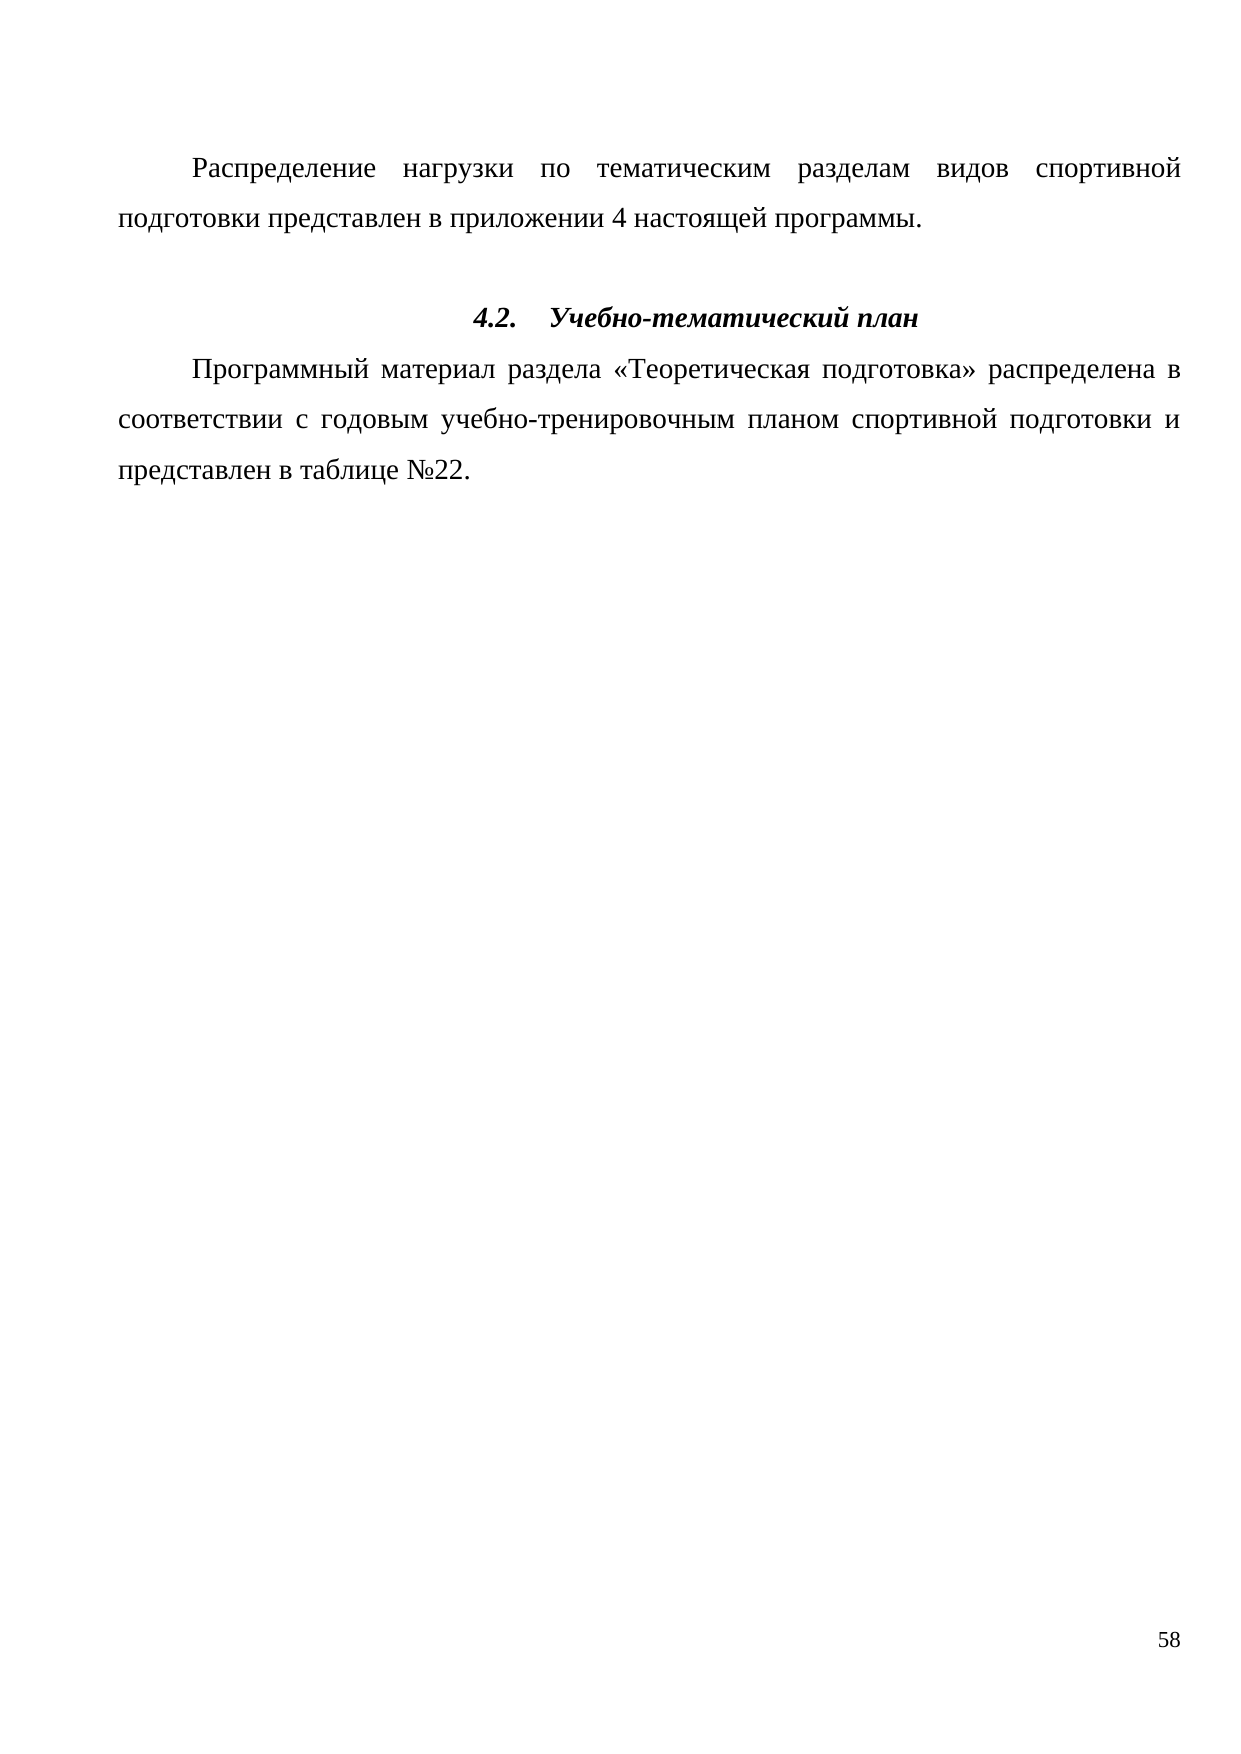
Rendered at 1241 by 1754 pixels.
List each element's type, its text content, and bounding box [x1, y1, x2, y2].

subtitle Учебно-тематический план [473, 301, 1196, 334]
text Программный материал раздела «Теоретическая подготовка» распределена в соответствии с годовым учебно-тренировочным планом спортивной подготовки и представлен в таблице №22. [118, 351, 1181, 485]
text Распределение нагрузки по тематическим разделам видов спортивной подготовки представлен в приложении 4 настоящей программы. [118, 150, 1181, 234]
